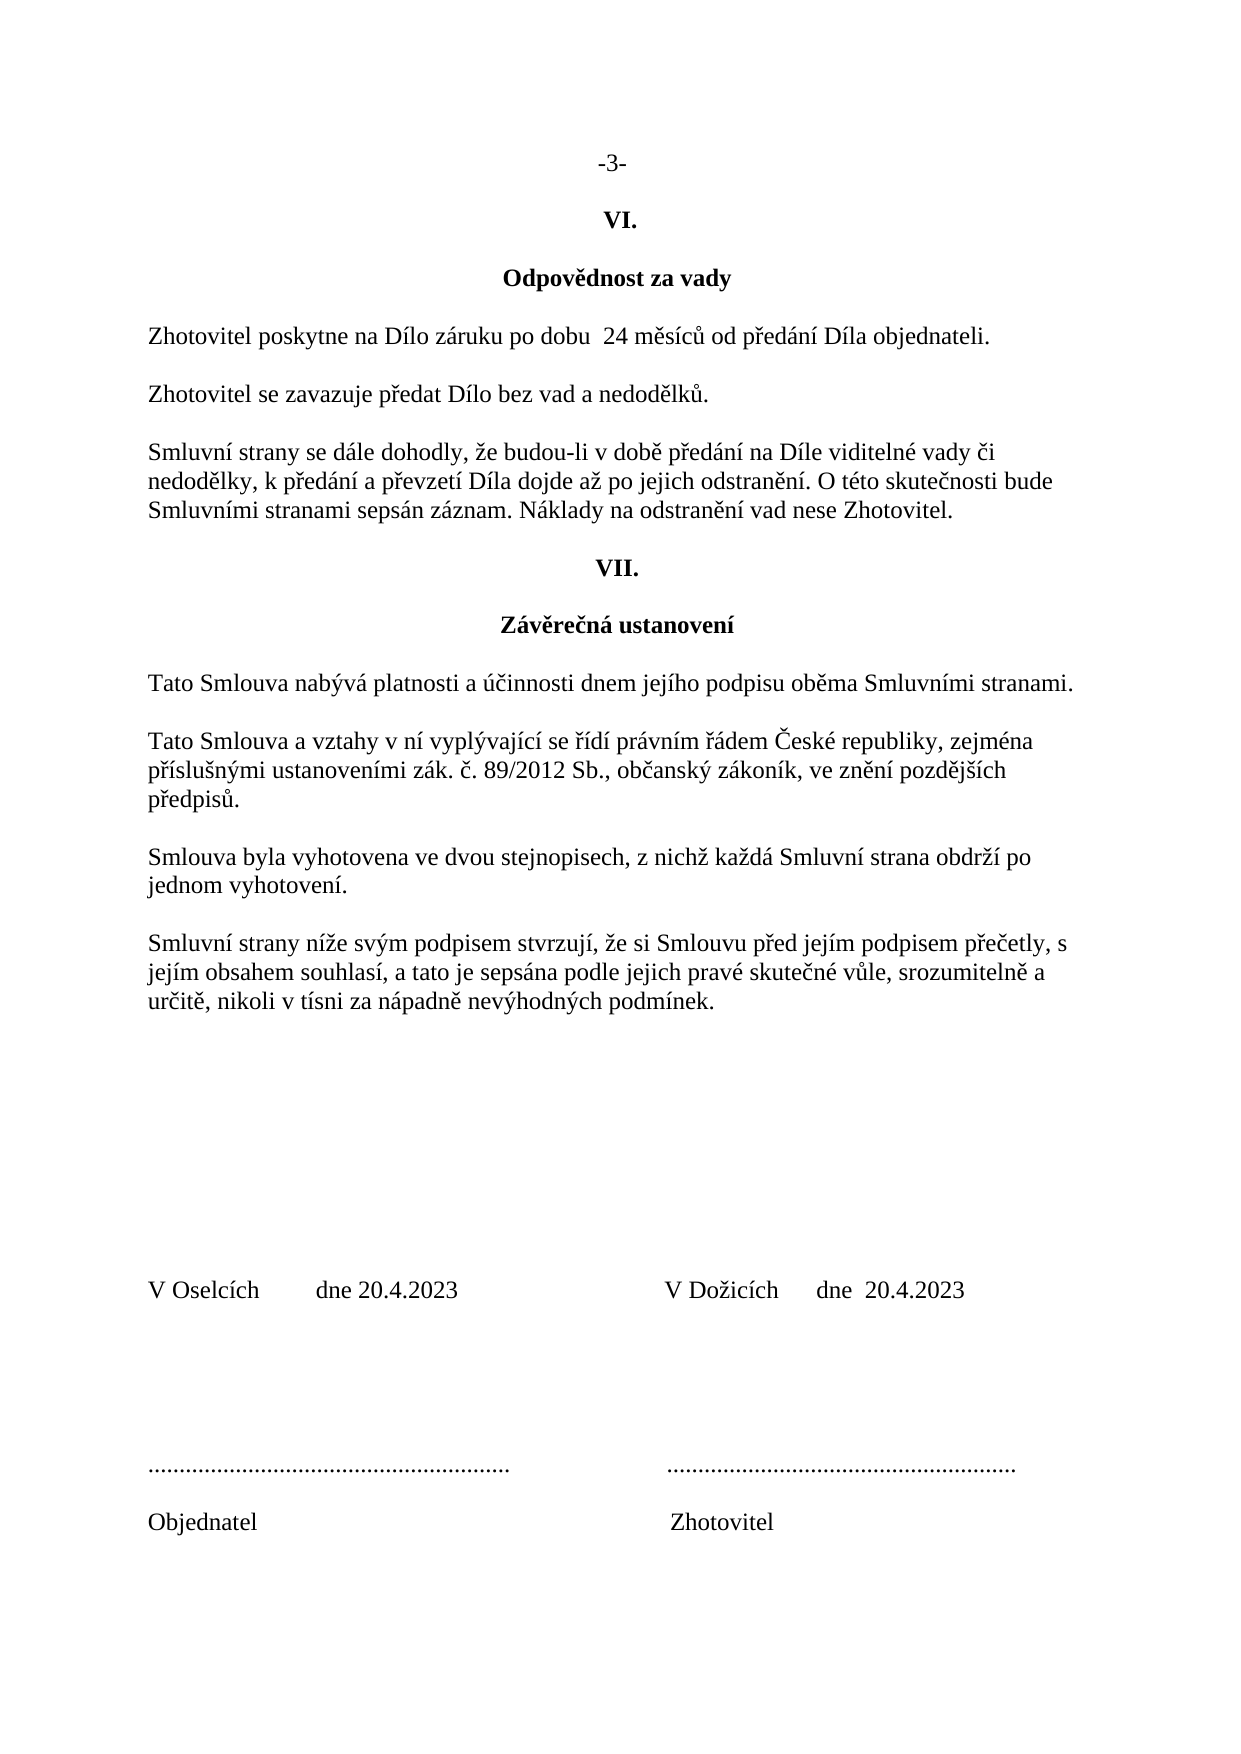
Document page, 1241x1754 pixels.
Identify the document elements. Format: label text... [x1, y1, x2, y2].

text Smluvní strany níže svým podpisem stvrzují, že si Smlouvu před jejím podpisem přečetly, s jejím obsahem souhlasí, a tato je sepsána podle jejich pravé skutečné vůle, srozumitelně a určitě, nikoli v tísni za nápadně nevýhodných podmínek. [148, 928, 1093, 1015]
text Smlouva byla vyhotovena ve dvou stejnopisech, z nichž každá Smluvní strana obdrží po jednom vyhotovení. [148, 842, 1093, 899]
text Smluvní strany se dále dohodly, že budou-li v době předání na Díle viditelné vady či nedodělky, k předání a převzetí Díla dojde až po jejich odstranění. O této skutečnosti bude Smluvními stranami sepsán záznam. Náklady na odstranění vad nese Zhotovitel. [148, 437, 1093, 523]
text Tato Smlouva a vztahy v ní vyplývající se řídí právním řádem České republiky, zejména příslušnými ustanoveními zák. č. 89/2012 Sb., občanský zákoník, ve znění pozdějších předpisů. [148, 726, 1093, 813]
text Tato Smlouva nabývá platnosti a účinnosti dnem jejího podpisu oběma Smluvními stranami. [148, 668, 1093, 697]
text Zhotovitel poskytne na Dílo záruku po dobu 24 měsíců od předání Díla objednateli. [148, 321, 1093, 350]
text Závěrečná ustanovení [148, 611, 1093, 639]
text VII. [148, 553, 1093, 581]
text VI. [148, 206, 1093, 234]
text V Oselcích dne 20.4.2023 V Dožicích dne 20.4.2023 [148, 1276, 1093, 1304]
text Objednatel Zhotovitel [148, 1507, 1093, 1536]
text -3- [148, 148, 1093, 176]
text Odpovědnost za vady [148, 263, 1093, 292]
text .......................................................... ........................................................ [148, 1449, 1093, 1478]
text Zhotovitel se zavazuje předat Dílo bez vad a nedodělků. [148, 379, 1093, 408]
